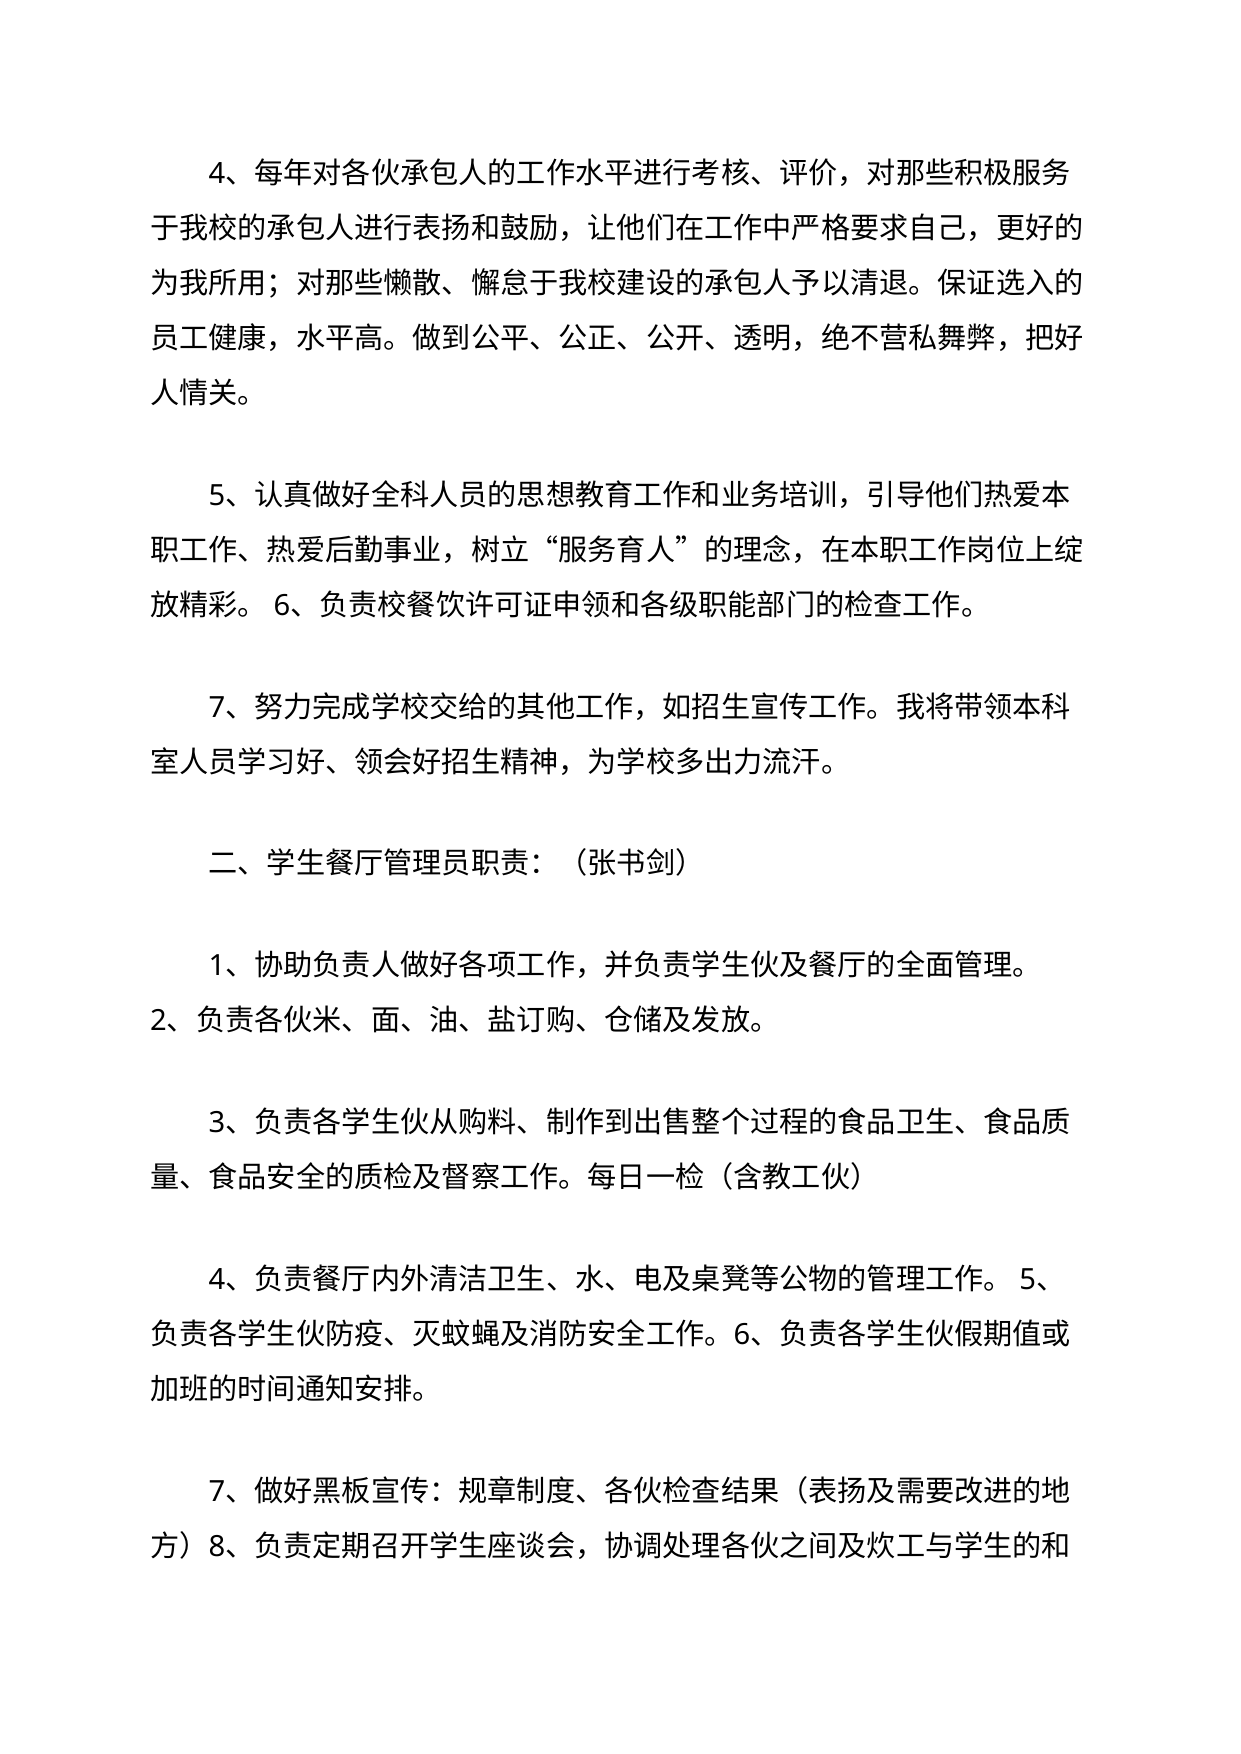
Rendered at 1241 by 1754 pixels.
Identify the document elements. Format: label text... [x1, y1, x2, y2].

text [150, 1467, 1090, 1565]
text 4、负责餐厅内外清洁卫生、水、电及桌凳等公物的管理工作。 5、负责各学生伙防疫、灭蚊蝇及消防安全工作。6、负责各学生伙假期值或加班的时间通知安排。 [150, 1256, 1090, 1408]
text 1、协助负责人做好各项工作，并负责学生伙及餐厅的全面管理。 2、负责各伙米、面、油、盐订购、仓储及发放。 [150, 942, 1090, 1039]
text 4、每年对各伙承包人的工作水平进行考核、评价，对那些积极服务于我校的承包人进行表扬和鼓励，让他们在工作中严格要求自己，更好的为我所用；对那些懒散、懈怠于我校建设的承包人予以清退。保证选入的员工健康，水平高。做到公平、公正、公开、透明，绝不营私舞弊，把好人情关。 [150, 150, 1090, 412]
text 二、学生餐厅管理员职责：（张书剑） [150, 840, 1090, 882]
text 7、努力完成学校交给的其他工作，如招生宣传工作。我将带领本科室人员学习好、领会好招生精神，为学校多出力流汗。 [150, 683, 1090, 781]
text 3、负责各学生伙从购料、制作到出售整个过程的食品卫生、食品质量、食品安全的质检及督察工作。每日一检（含教工伙） [150, 1099, 1090, 1196]
text 5、认真做好全科人员的思想教育工作和业务培训，引导他们热爱本职工作、热爱后勤事业，树立“服务育人”的理念，在本职工作岗位上绽放精彩。 6、负责校餐饮许可证申领和各级职能部门的检查工作。 [150, 471, 1090, 624]
